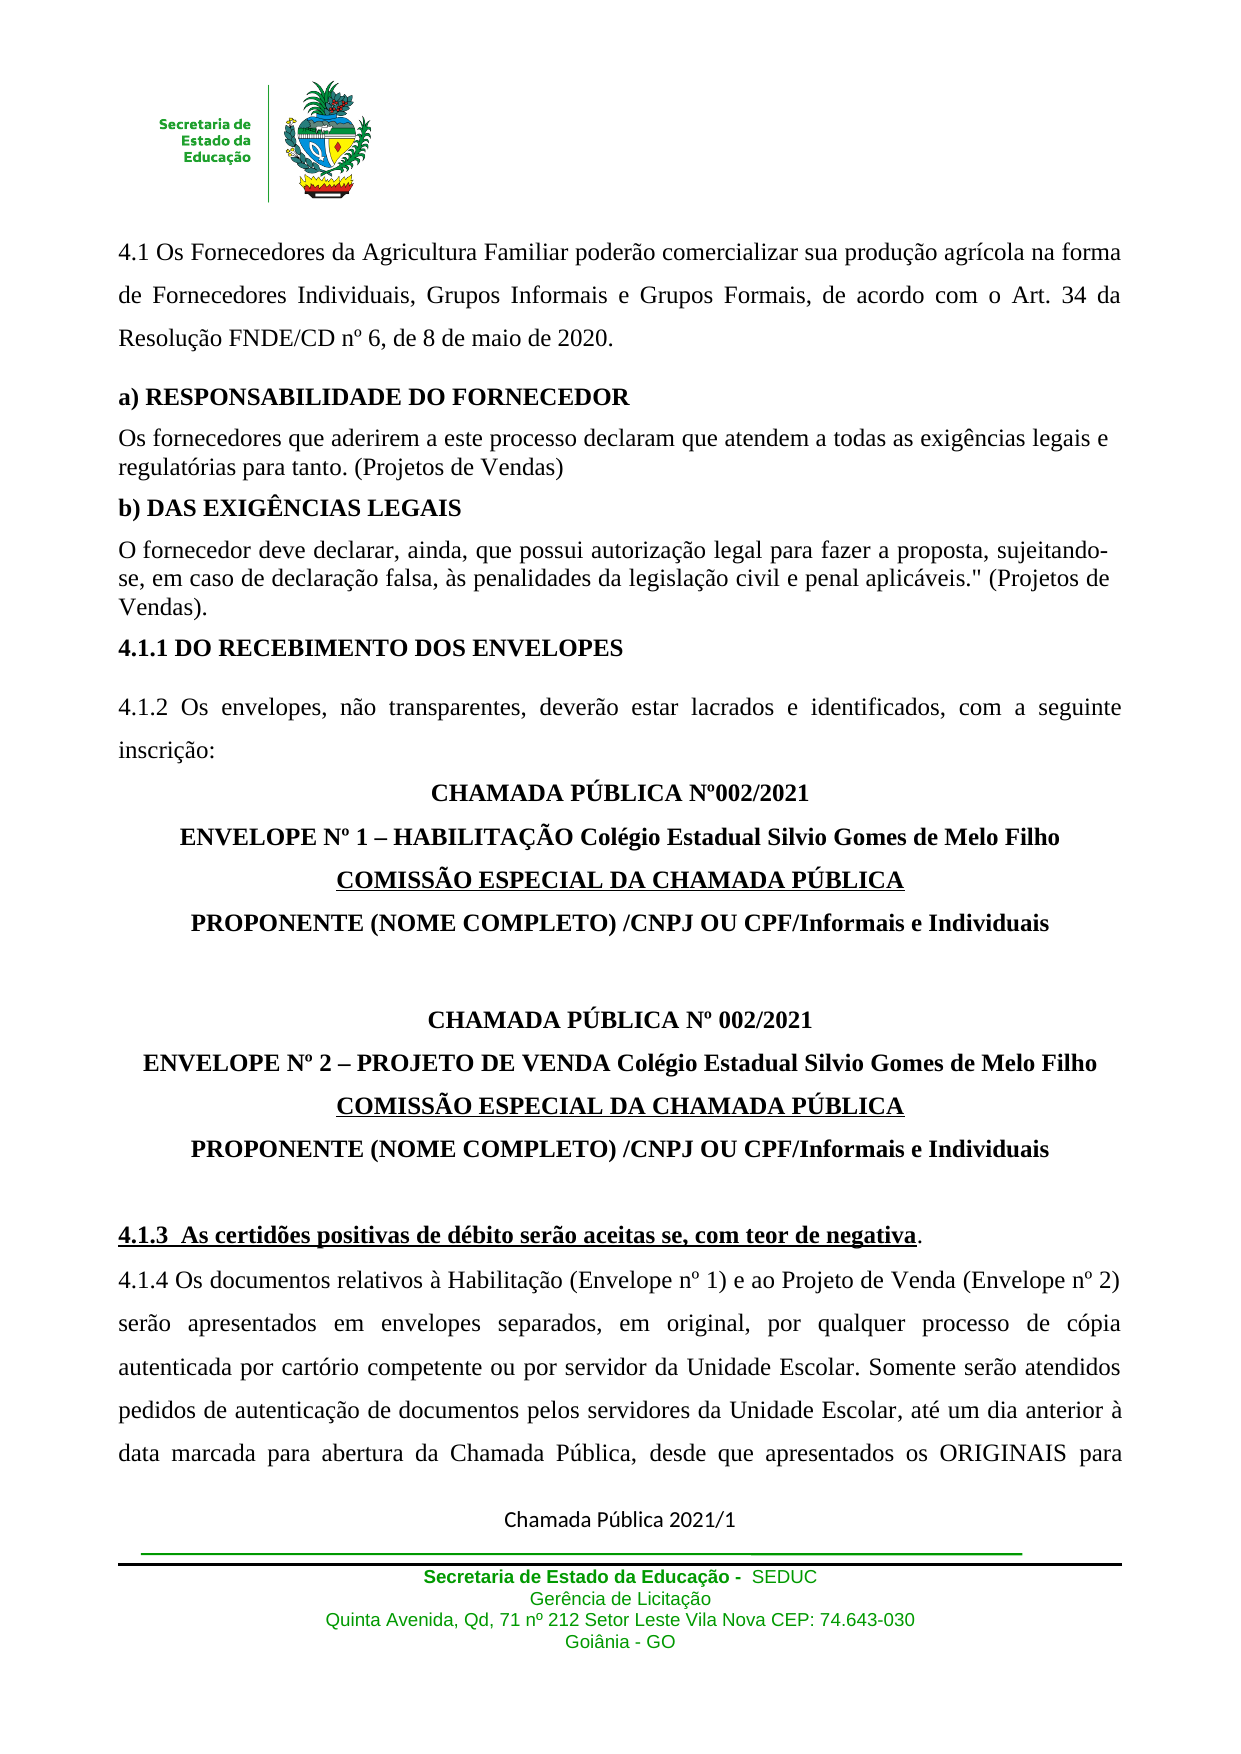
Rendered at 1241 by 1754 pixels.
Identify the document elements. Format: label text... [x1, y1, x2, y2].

picture [118, 73, 412, 210]
text 4.1.1 DO RECEBIMENTO DOS ENVELOPES [118, 633, 1122, 662]
text CHAMADA PÚBLICA Nº 002/2021 [118, 1005, 1122, 1033]
text 4.1.2 Os envelopes, não transparentes, deverão estar lacrados e identificados, com a seguinte inscrição: [118, 692, 1122, 764]
text COMISSÃO ESPECIAL DA CHAMADA PÚBLICA [118, 1091, 1122, 1120]
text CHAMADA PÚBLICA Nº002/2021 [118, 778, 1122, 807]
text O fornecedor deve declarar, ainda, que possui autorização legal para fazer a proposta, sujeitando-se, em caso de declaração falsa, às penalidades da legislação civil e penal aplicáveis." (Projetos de Vendas). [118, 535, 1110, 621]
text COMISSÃO ESPECIAL DA CHAMADA PÚBLICA [118, 865, 1122, 893]
text ENVELOPE Nº 1 – HABILITAÇÃO Colégio Estadual Silvio Gomes de Melo Filho [118, 822, 1122, 850]
text PROPONENTE (NOME COMPLETO) /CNPJ OU CPF/Informais e Individuais [118, 1134, 1122, 1163]
text PROPONENTE (NOME COMPLETO) /CNPJ OU CPF/Informais e Individuais [118, 908, 1122, 937]
text b) DAS EXIGÊNCIAS LEGAIS [118, 493, 1110, 522]
text 4.1.3 As certidões positivas de débito serão aceitas se, com teor de negativa. [118, 1220, 1122, 1249]
text Os fornecedores que aderirem a este processo declaram que atendem a todas as exigências legais e regulatórias para tanto. (Projetos de Vendas) [118, 423, 1110, 481]
text 4.1 Os Fornecedores da Agricultura Familiar poderão comercializar sua produção agrícola na forma de Fornecedores Individuais, Grupos Informais e Grupos Formais, de acordo com o Art. 34 da Resolução FNDE/CD nº 6, de 8 de maio de 2020. [118, 237, 1122, 352]
text a) RESPONSABILIDADE DO FORNECEDOR [118, 382, 1110, 411]
text ENVELOPE Nº 2 – PROJETO DE VENDA Colégio Estadual Silvio Gomes de Melo Filho [118, 1048, 1122, 1077]
